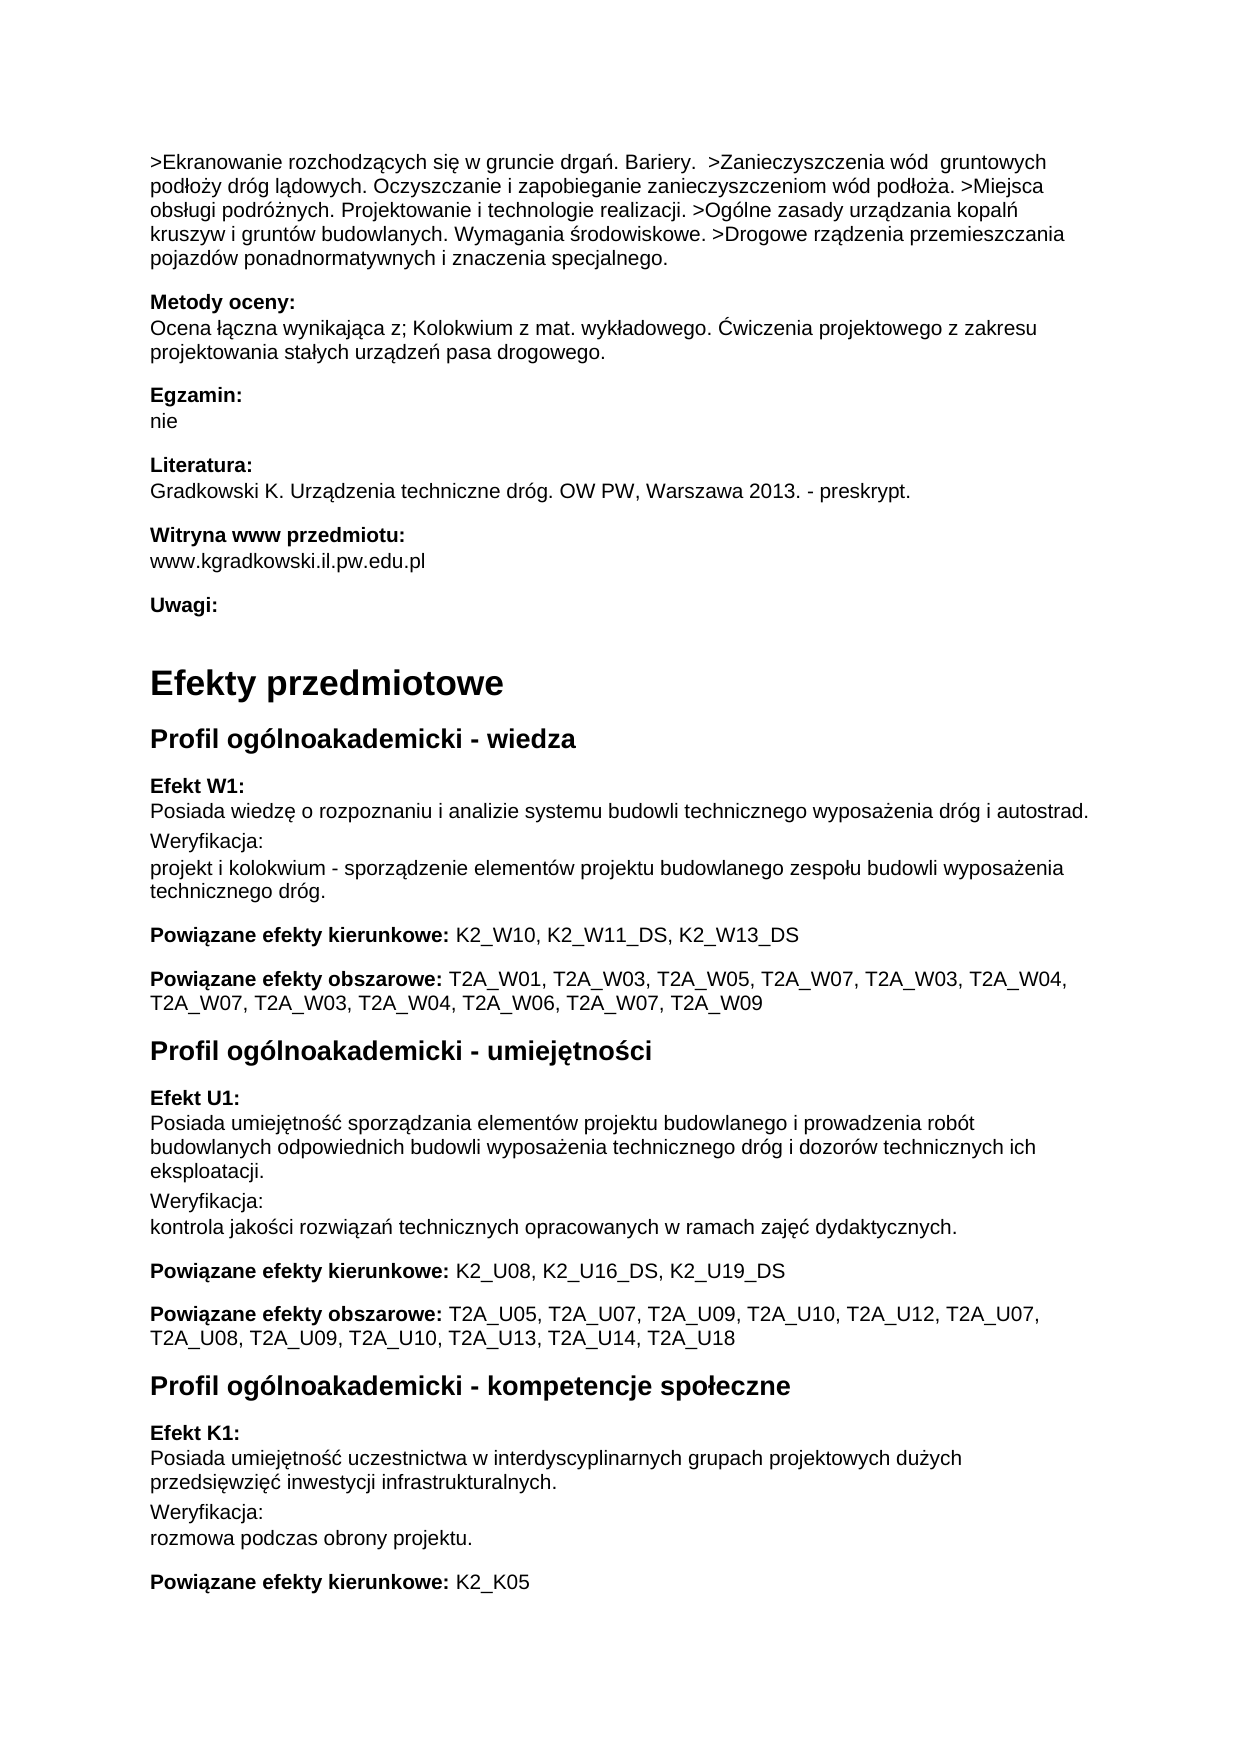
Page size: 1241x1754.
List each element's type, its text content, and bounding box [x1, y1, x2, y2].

text Weryfikacja: [150, 1500, 1090, 1524]
text Efekt U1: [150, 1086, 1090, 1109]
text Posiada umiejętność sporządzania elementów projektu budowlanego i prowadzenia robót budowlanych odpowiednich budowli wyposażenia technicznego dróg i dozorów technicznych ich eksploatacji. [150, 1111, 1090, 1182]
text Metody oceny: [150, 289, 1090, 313]
text Gradkowski K. Urządzenia techniczne dróg. OW PW, Warszawa 2013. - preskrypt. [150, 479, 1090, 503]
text Literatura: [150, 453, 1090, 477]
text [150, 150, 1090, 270]
text Posiada wiedzę o rozpoznaniu i analizie systemu budowli technicznego wyposażenia dróg i autostrad. [150, 799, 1090, 823]
text Ocena łączna wynikająca z; Kolokwium z mat. wykładowego. Ćwiczenia projektowego z zakresu projektowania stałych urządzeń pasa drogowego. [150, 316, 1090, 363]
text Weryfikacja: [150, 829, 1090, 853]
text rozmowa podczas obrony projektu. [150, 1526, 1090, 1550]
subtitle Efekty przedmiotowe [150, 662, 1090, 703]
text Posiada umiejętność uczestnictwa w interdyscyplinarnych grupach projektowych dużych przedsięwzięć inwestycji infrastrukturalnych. [150, 1446, 1090, 1494]
text Powiązane efekty kierunkowe: K2_W10, K2_W11_DS, K2_W13_DS [150, 923, 1090, 947]
text Egzamin: [150, 383, 1090, 407]
text www.kgradkowski.il.pw.edu.pl [150, 549, 1090, 573]
text Uwagi: [150, 593, 1090, 617]
text kontrola jakości rozwiązań technicznych opracowanych w ramach zajęć dydaktycznych. [150, 1215, 1090, 1239]
text Weryfikacja: [150, 1189, 1090, 1213]
subtitle Profil ogólnoakademicki - wiedza [150, 723, 1090, 754]
text Powiązane efekty obszarowe: T2A_U05, T2A_U07, T2A_U09, T2A_U10, T2A_U12, T2A_U07, T2A_U08, T2A_U09, T2A_U10, T2A_U13, T2A_U14, T2A_U18 [150, 1302, 1090, 1350]
text nie [150, 409, 1090, 433]
text Witryna www przedmiotu: [150, 523, 1090, 547]
subtitle Profil ogólnoakademicki - kompetencje społeczne [150, 1370, 1090, 1401]
text Efekt K1: [150, 1421, 1090, 1445]
text Efekt W1: [150, 774, 1090, 798]
subtitle Profil ogólnoakademicki - umiejętności [150, 1034, 1090, 1066]
text Powiązane efekty obszarowe: T2A_W01, T2A_W03, T2A_W05, T2A_W07, T2A_W03, T2A_W04, T2A_W07, T2A_W03, T2A_W04, T2A_W06, T2A_W07, T2A_W09 [150, 967, 1090, 1015]
text projekt i kolokwium - sporządzenie elementów projektu budowlanego zespołu budowli wyposażenia technicznego dróg. [150, 855, 1090, 903]
text Powiązane efekty kierunkowe: K2_K05 [150, 1570, 1090, 1594]
text Powiązane efekty kierunkowe: K2_U08, K2_U16_DS, K2_U19_DS [150, 1258, 1090, 1282]
